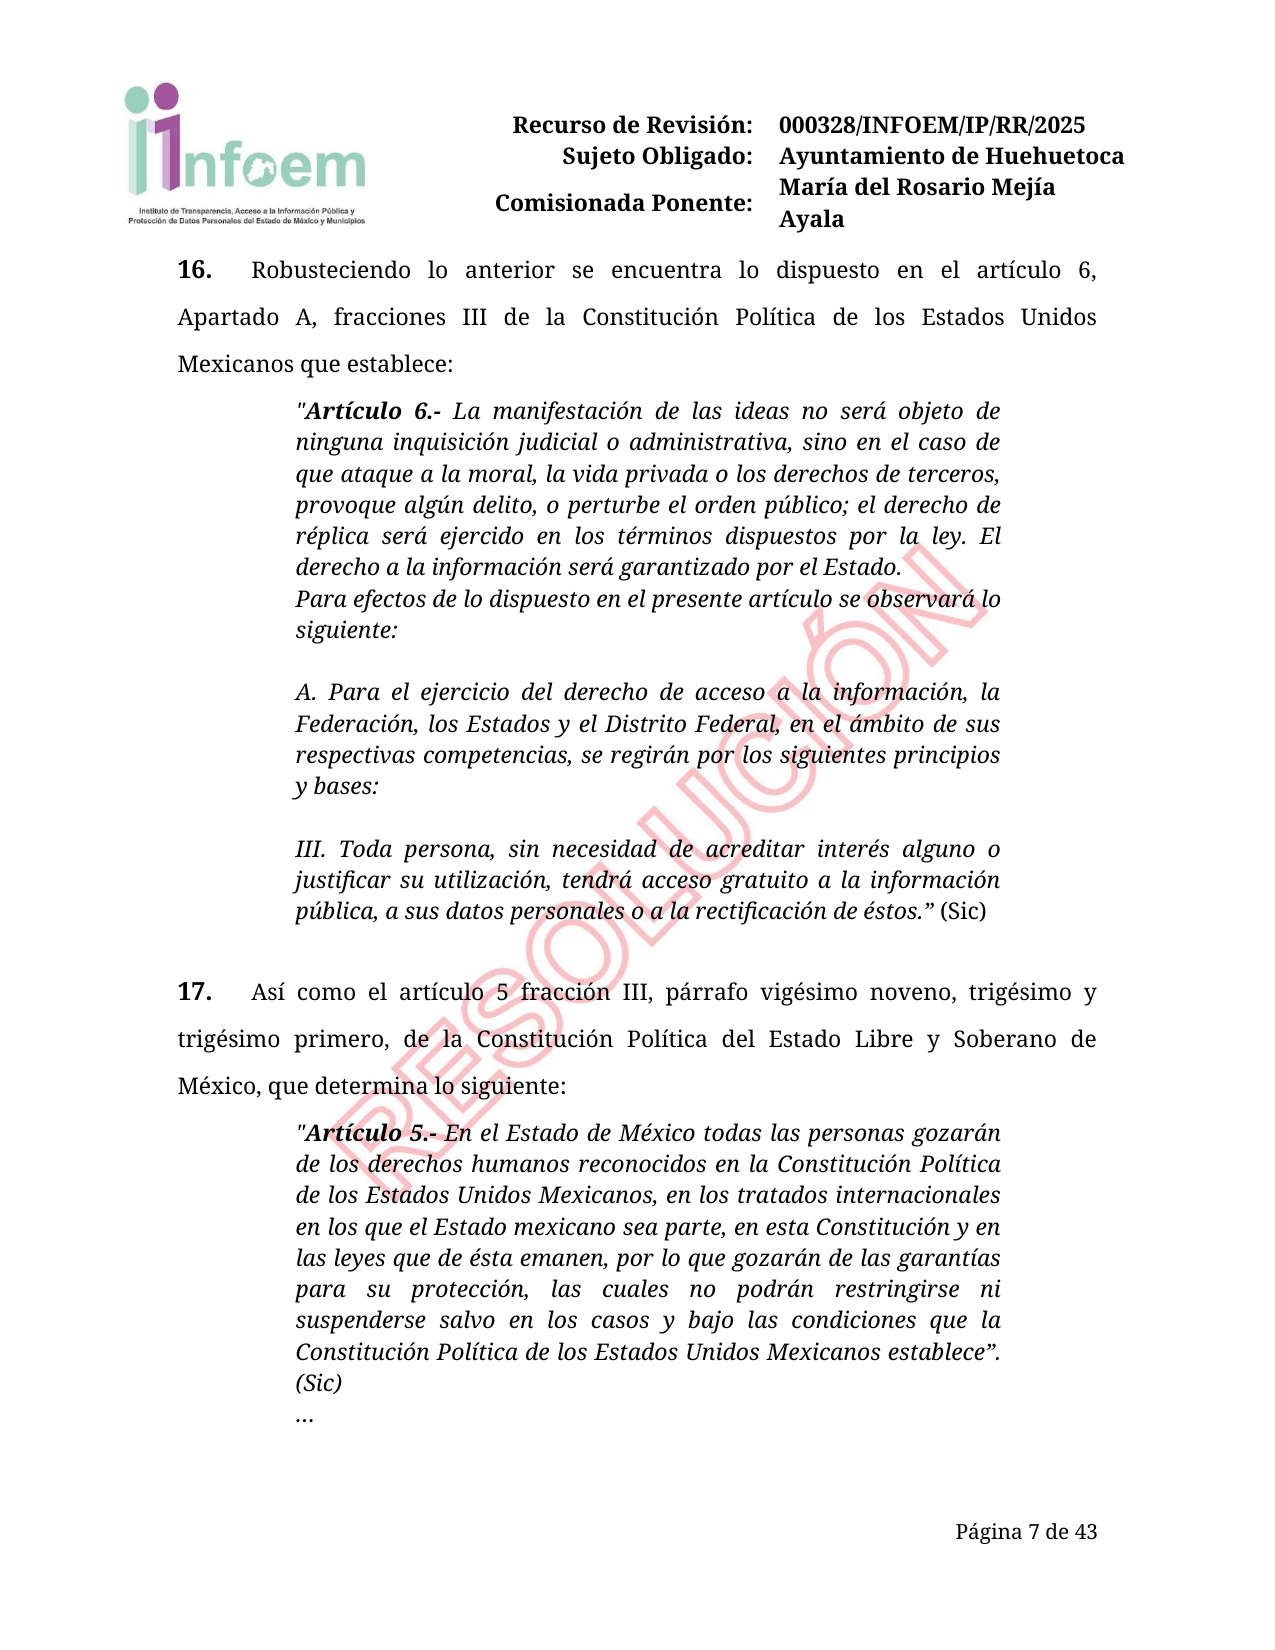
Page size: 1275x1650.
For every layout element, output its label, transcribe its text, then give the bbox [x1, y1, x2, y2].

list Robusteciendo lo anterior se encuentra lo dispuesto en el artículo 6, Apartado A, fracciones III de la Constitución Política de los Estados Unidos Mexicanos que establece: [177, 252, 1098, 379]
list Así como el artículo 5 fracción III, párrafo vigésimo noveno, trigésimo y trigésimo primero, de la Constitución Política del Estado Libre y Soberano de México, que determina lo siguiente: [177, 973, 1098, 1101]
text III. Toda persona, sin necesidad de acreditar interés alguno o justificar su utilización, tendrá acceso gratuito a la información pública, a sus datos personales o a la rectificación de éstos.” (Sic) [295, 833, 1004, 926]
text … [295, 1398, 1004, 1429]
text A. Para el ejercicio del derecho de acceso a la información, la Federación, los Estados y el Distrito Federal, en el ámbito de sus respectivas competencias, se regirán por los siguientes principios y bases: [295, 676, 1004, 801]
text "Artículo 5.- En el Estado de México todas las personas gozarán de los derechos humanos reconocidos en la Constitución Política de los Estados Unidos Mexicanos, en los tratados internacionales en los que el Estado mexicano sea parte, en esta Constitución y en las leyes que de ésta emanen, por lo que gozarán de las garantías para su protección, las cuales no podrán restringirse ni suspenderse salvo en los casos y bajo las condiciones que la Constitución Política de los Estados Unidos Mexicanos establece”.(Sic) [295, 1117, 1004, 1398]
text Para efectos de lo dispuesto en el presente artículo se observará lo siguiente: [295, 583, 1004, 645]
text "Artículo 6.- La manifestación de las ideas no será objeto de ninguna inquisición judicial o administrativa, sino en el caso de que ataque a la moral, la vida privada o los derechos de terceros, provoque algún delito, o perturbe el orden público; el derecho de réplica será ejercido en los términos dispuestos por la ley. El derecho a la información será garantizado por el Estado. [295, 395, 1004, 583]
picture [5, 22, 1275, 1650]
